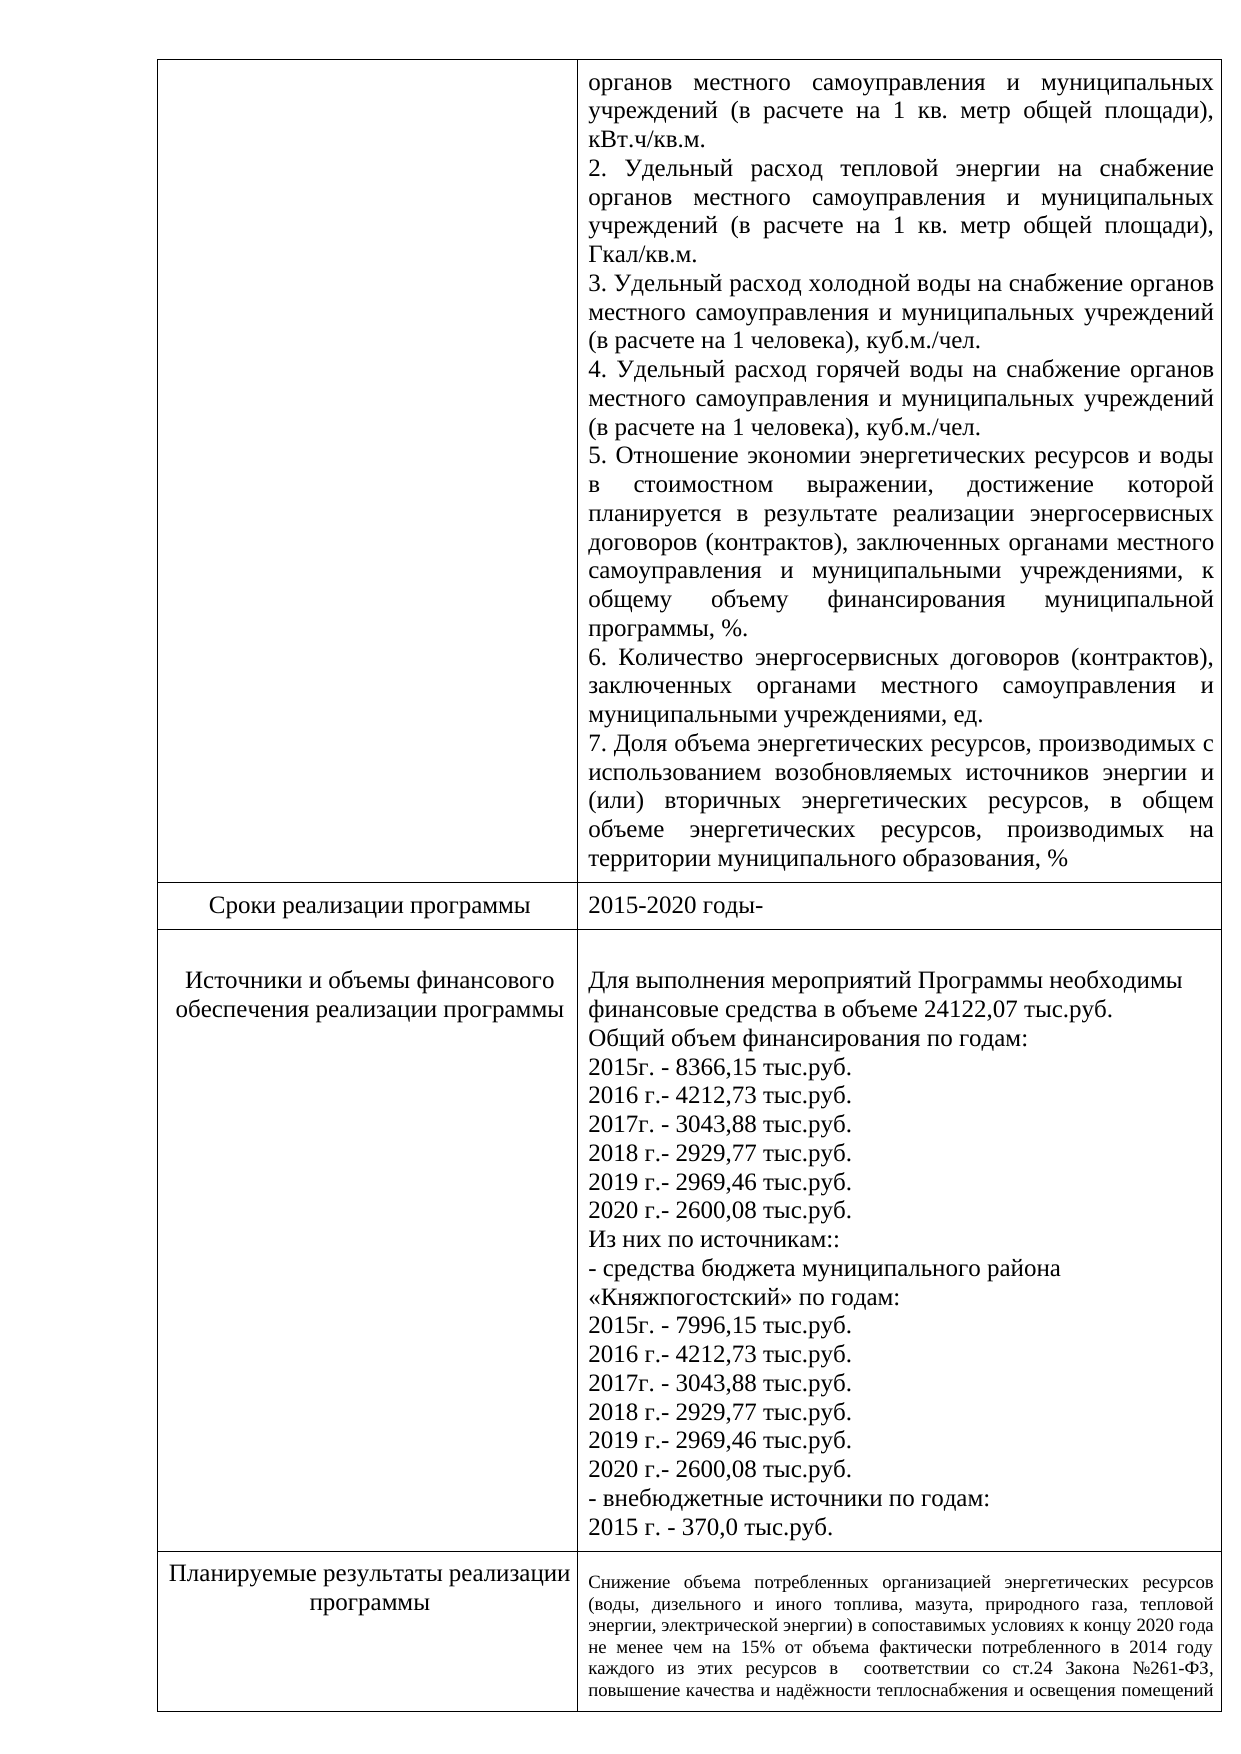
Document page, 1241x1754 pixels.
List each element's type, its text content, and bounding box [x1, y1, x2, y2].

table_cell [158, 1552, 577, 1711]
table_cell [578, 1552, 1221, 1711]
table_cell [158, 60, 577, 882]
table_cell 2015-2020 годы- [578, 883, 1221, 929]
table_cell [578, 60, 1221, 882]
table_cell Источники и объемы финансового обеспечения реализации программы [158, 930, 577, 1551]
table_cell Сроки реализации программы [158, 883, 577, 929]
table_cell Для выполнения мероприятий Программы необходимы финансовые средства в объеме 24122,07 тыс.руб. Общий объем финансирования по годам: 2015г. - 8366,15 тыс.руб. 2016 г.- 4212,73 тыс.руб. 2017г. - 3043,88 тыс.руб. 2018 г.- 2929,77 тыс.руб. 2019 г.- 2969,46 тыс.руб. 2020 г.- 2600,08 тыс.руб. Из них по источникам:: - средства бюджета муниципального района «Княжпогостский» по годам: 2015г. - 7996,15 тыс.руб. 2016 г.- 4212,73 тыс.руб. 2017г. - 3043,88 тыс.руб. 2018 г.- 2929,77 тыс.руб. 2019 г.- 2969,46 тыс.руб. 2020 г.- 2600,08 тыс.руб. - внебюджетные источники по годам: 2015 г. - 370,0 тыс.руб. [578, 930, 1221, 1551]
